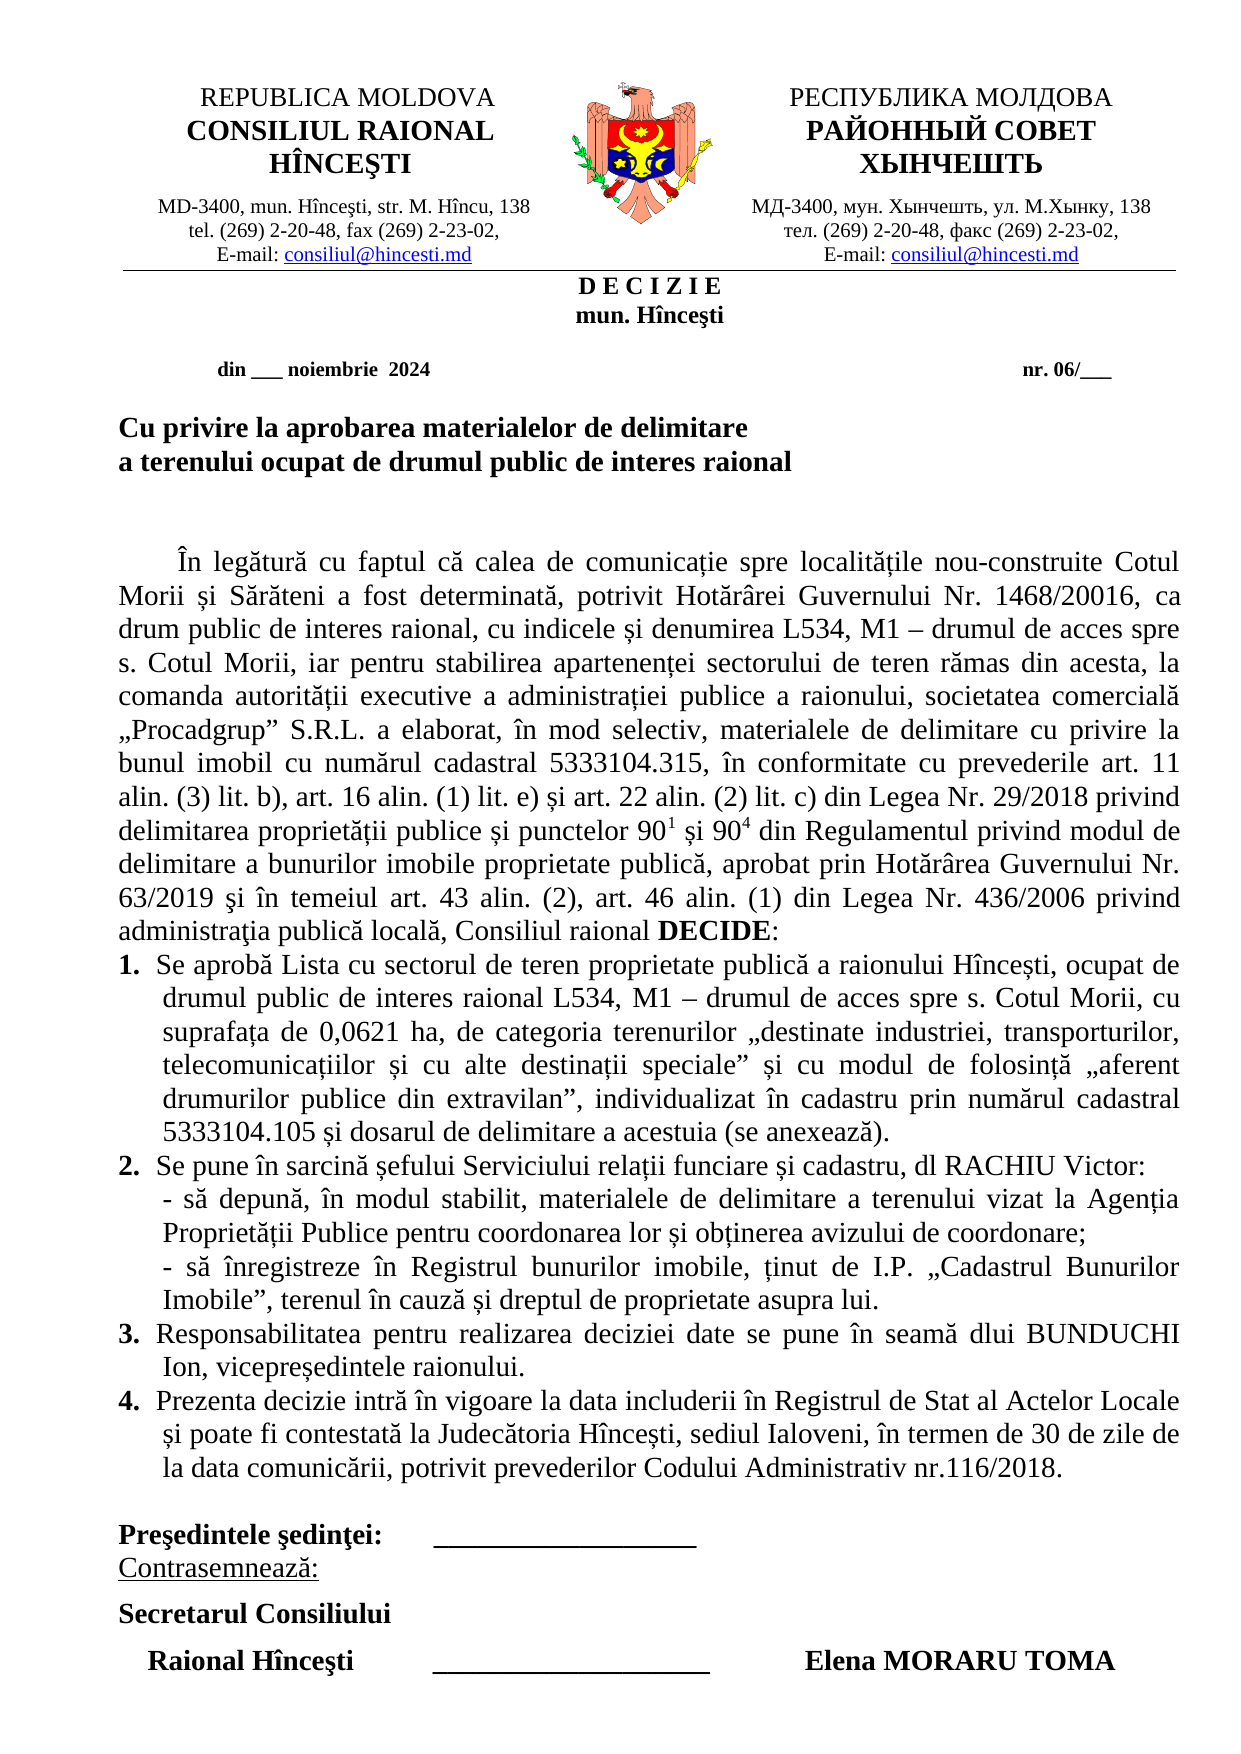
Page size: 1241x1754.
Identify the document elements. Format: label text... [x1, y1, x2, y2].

text În legătură cu faptul că calea de comunicație spre localitățile nou-construite Cotul Morii și Sărăteni a fost determinată, potrivit Hotărârei Guvernului Nr. 1468/20016, ca drum public de interes raional, cu indicele și denumirea L534, M1 – drumul de acces spre s. Cotul Morii, iar pentru stabilirea apartenenței sectorului de teren rămas din acesta, la comanda autorității executive a administrației publice a raionului, societatea comercială „Procadgrup” S.R.L. a elaborat, în mod selectiv, materialele de delimitare cu privire la bunul imobil cu numărul cadastral 5333104.315, în conformitate cu prevederile art. 11 alin. (3) lit. b), art. 16 alin. (1) lit. e) și art. 22 alin. (2) lit. c) din Legea Nr. 29/2018 privind delimitarea proprietății publice și punctelor 901 și 904 din Regulamentul privind modul de delimitare a bunurilor imobile proprietate publică, aprobat prin Hotărârea Guvernului Nr. 63/2019 şi în temeiul art. 43 alin. (2), art. 46 alin. (1) din Legea Nr. 436/2006 privind administraţia publică locală, Consiliul raional DECIDE: [118, 544, 1181, 947]
text a terenului ocupat de drumul public de interes raional [118, 444, 1181, 477]
text din ___ noiembrie 2024 nr. 06/___ [118, 357, 1181, 381]
table_header REPUBLICA MOLDOVA CONSILIUL RAIONAL HÎNCEŞTI MD-3400, mun. Hînceşti, str. M. Hîncu, 138 tel. (269) 2-20-48, fax (269) 2-23-02, E-mail: consiliul@hincesti.md [123, 78, 557, 269]
list Prezenta decizie intră în vigoare la data includerii în Registrul de Stat al Actelor Locale și poate fi contestată la Judecătoria Hîncești, sediul Ialoveni, în termen de 30 de zile de la data comunicării, potrivit prevederilor Codului Administrativ nr.116/2018. [118, 1383, 1181, 1483]
text mun. Hînceşti [118, 300, 1181, 329]
table_header РЕСПУБЛИКА МОЛДОВА РАЙОHНЫЙ СОВЕТ ХЫНЧЕШТЬ МД-3400, мун. Хынчешть, ул. М.Хынку, 138 тел. (269) 2-20-48, факс (269) 2-23-02, E-mail: consiliul@hincesti.md [726, 78, 1176, 269]
text Cu privire la aprobarea materialelor de delimitare [118, 410, 1181, 444]
table_header [557, 78, 726, 269]
text Preşedintele şedinţei: __________________ [118, 1517, 1181, 1551]
subtitle Raional Hînceşti ___________________ Elena MORARU TOMA [118, 1643, 1181, 1676]
list Responsabilitatea pentru realizarea deciziei date se pune în seamă dlui BUNDUCHI Ion, vicepreședintele raionului. [118, 1316, 1181, 1383]
text D E C I Z I E [118, 271, 1181, 300]
list Se aprobă Lista cu sectorul de teren proprietate publică a raionului Hîncești, ocupat de drumul public de interes raional L534, M1 – drumul de acces spre s. Cotul Morii, cu suprafața de 0,0621 ha, de categoria terenurilor „destinate industriei, transporturilor, telecomunicațiilor și cu alte destinații speciale” și cu modul de folosință „aferent drumurilor publice din extravilan”, individualizat în cadastru prin numărul cadastral 5333104.105 și dosarul de delimitare a acestuia (se anexează). [118, 947, 1181, 1148]
list Se pune în sarcină șefului Serviciului relații funciare și cadastru, dl RACHIU Victor: [118, 1148, 1181, 1182]
text Secretarul Consiliului [118, 1597, 1181, 1630]
text Contrasemnează: [118, 1551, 1181, 1584]
text - să depună, în modul stabilit, materialele de delimitare a terenului vizat la Agenția Proprietății Publice pentru coordonarea lor și obținerea avizului de coordonare; [162, 1182, 1181, 1249]
text - să înregistreze în Registrul bunurilor imobile, ținut de I.P. „Cadastrul Bunurilor Imobile”, terenul în cauză și dreptul de proprietate asupra lui. [162, 1249, 1181, 1316]
